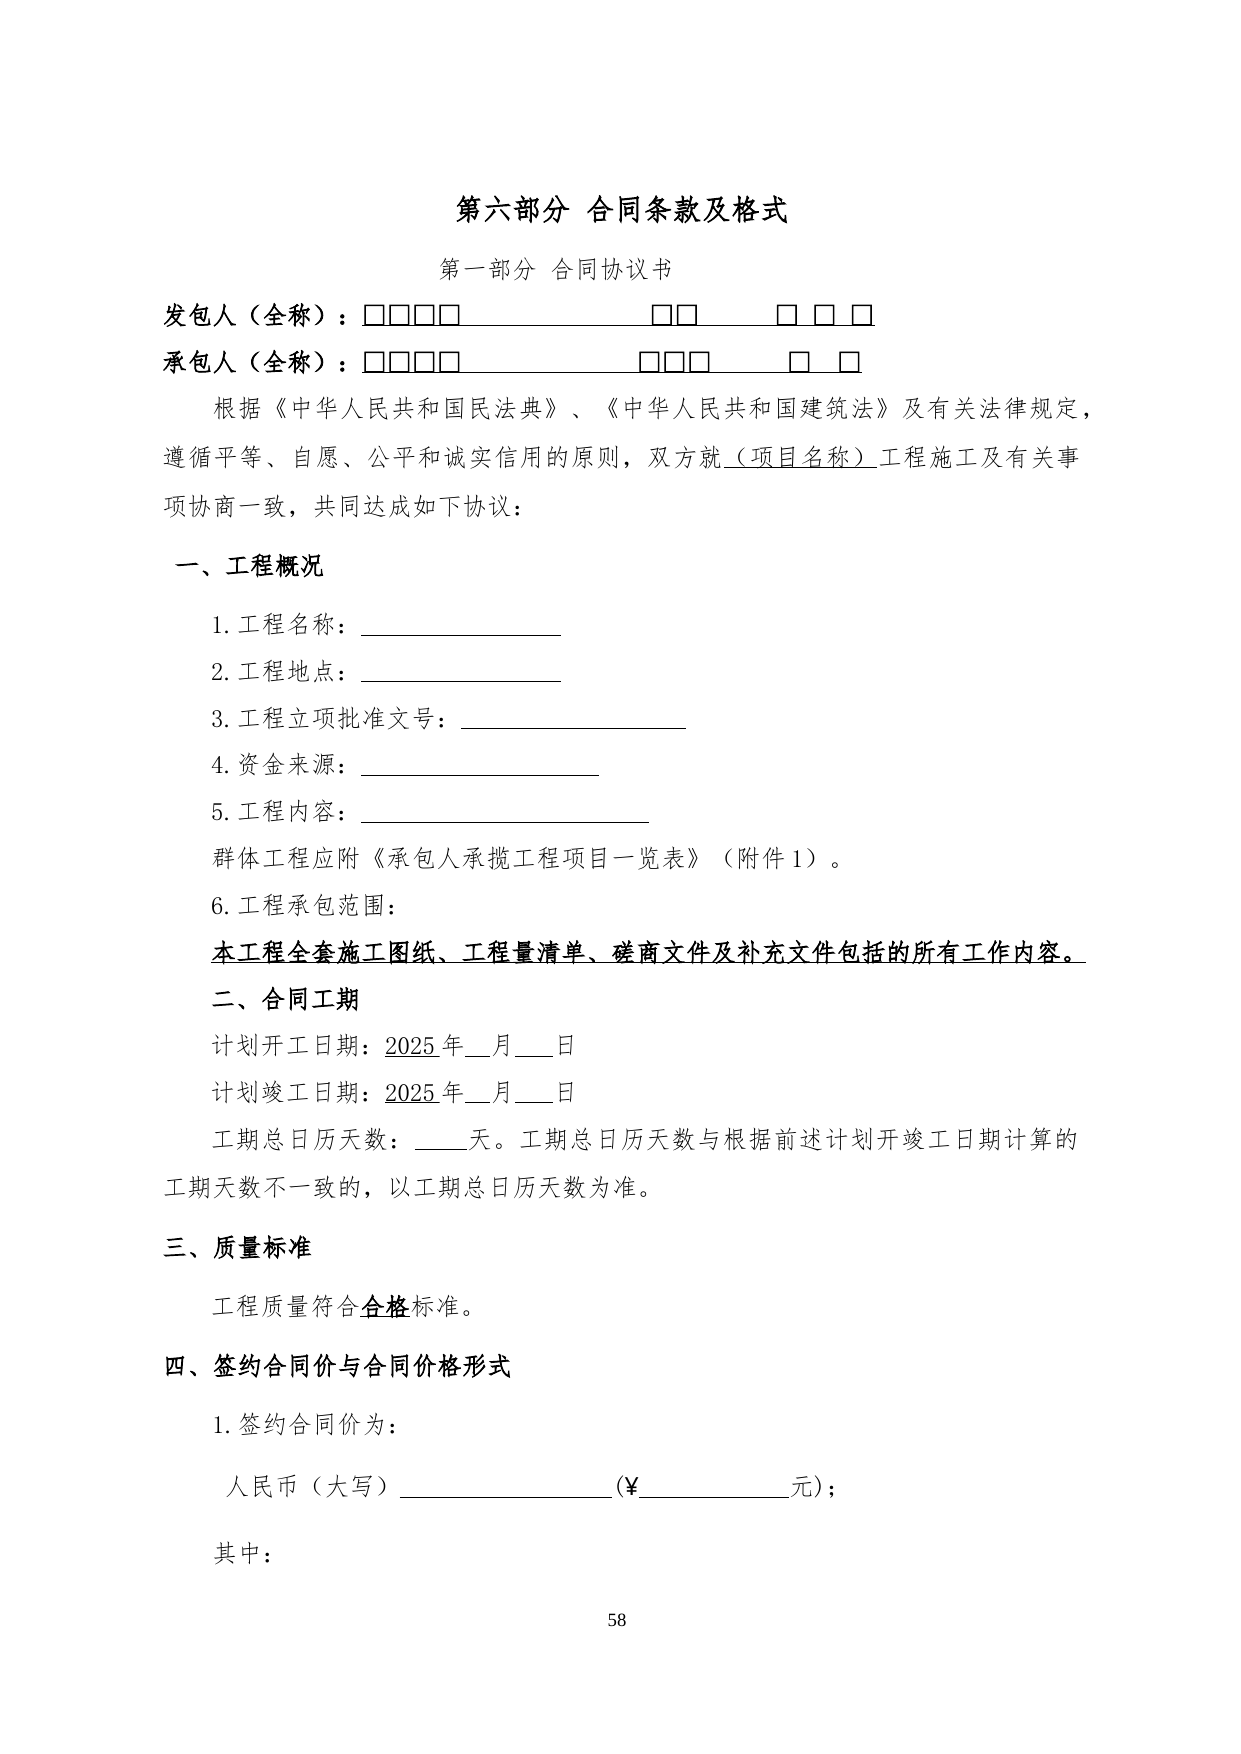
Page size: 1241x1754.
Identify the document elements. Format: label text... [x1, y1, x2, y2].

text 计划竣工日期：2025年 月 日 [162, 1074, 1081, 1107]
subtitle 三、质量标准 [162, 1229, 1081, 1262]
text 工期总日历天数： 天。工期总日历天数与根据前述计划开竣工日期计算的工期天数不一致的，以工期总日历天数为准。 [162, 1121, 1081, 1202]
text 本工程全套施工图纸、工程量清单、磋商文件及补充文件包括的所有工作内容。 [162, 934, 1081, 966]
text 其中： [162, 1536, 1081, 1568]
text 工程质量符合合格标准。 [162, 1288, 1081, 1321]
text 5.工程内容： [162, 794, 1081, 826]
text 2.工程地点： [162, 653, 1081, 686]
text 人民币（大写） (¥ 元)； [162, 1454, 1081, 1519]
text 根据《中华人民共和国民法典》、《中华人民共和国建筑法》及有关法律规定，遵循平等、自愿、公平和诚实信用的原则，双方就（项目名称）工程施工及有关事项协商一致，共同达成如下协议： [162, 391, 1081, 521]
text 1.工程名称： [162, 607, 1081, 639]
text 二、合同工期 [162, 981, 1081, 1013]
text 6.工程承包范围： [162, 887, 1081, 920]
text 第一部分 合同协议书 [162, 252, 1081, 284]
text 1.签约合同价为： [162, 1407, 1081, 1439]
text 计划开工日期：2025年 月 日 [162, 1027, 1081, 1060]
text 第六部分 合同条款及格式 [162, 174, 1081, 239]
text 群体工程应附《承包人承揽工程项目一览表》（附件1）。 [162, 840, 1081, 873]
text 4.资金来源： [162, 747, 1081, 779]
subtitle 四、签约合同价与合同价格形式 [162, 1348, 1081, 1380]
text 承包人（全称）：    [162, 344, 1081, 376]
text 发包人（全称）：     [162, 297, 1081, 329]
subtitle 一、工程概况 [162, 547, 1081, 580]
text 3.工程立项批准文号： [162, 700, 1081, 733]
